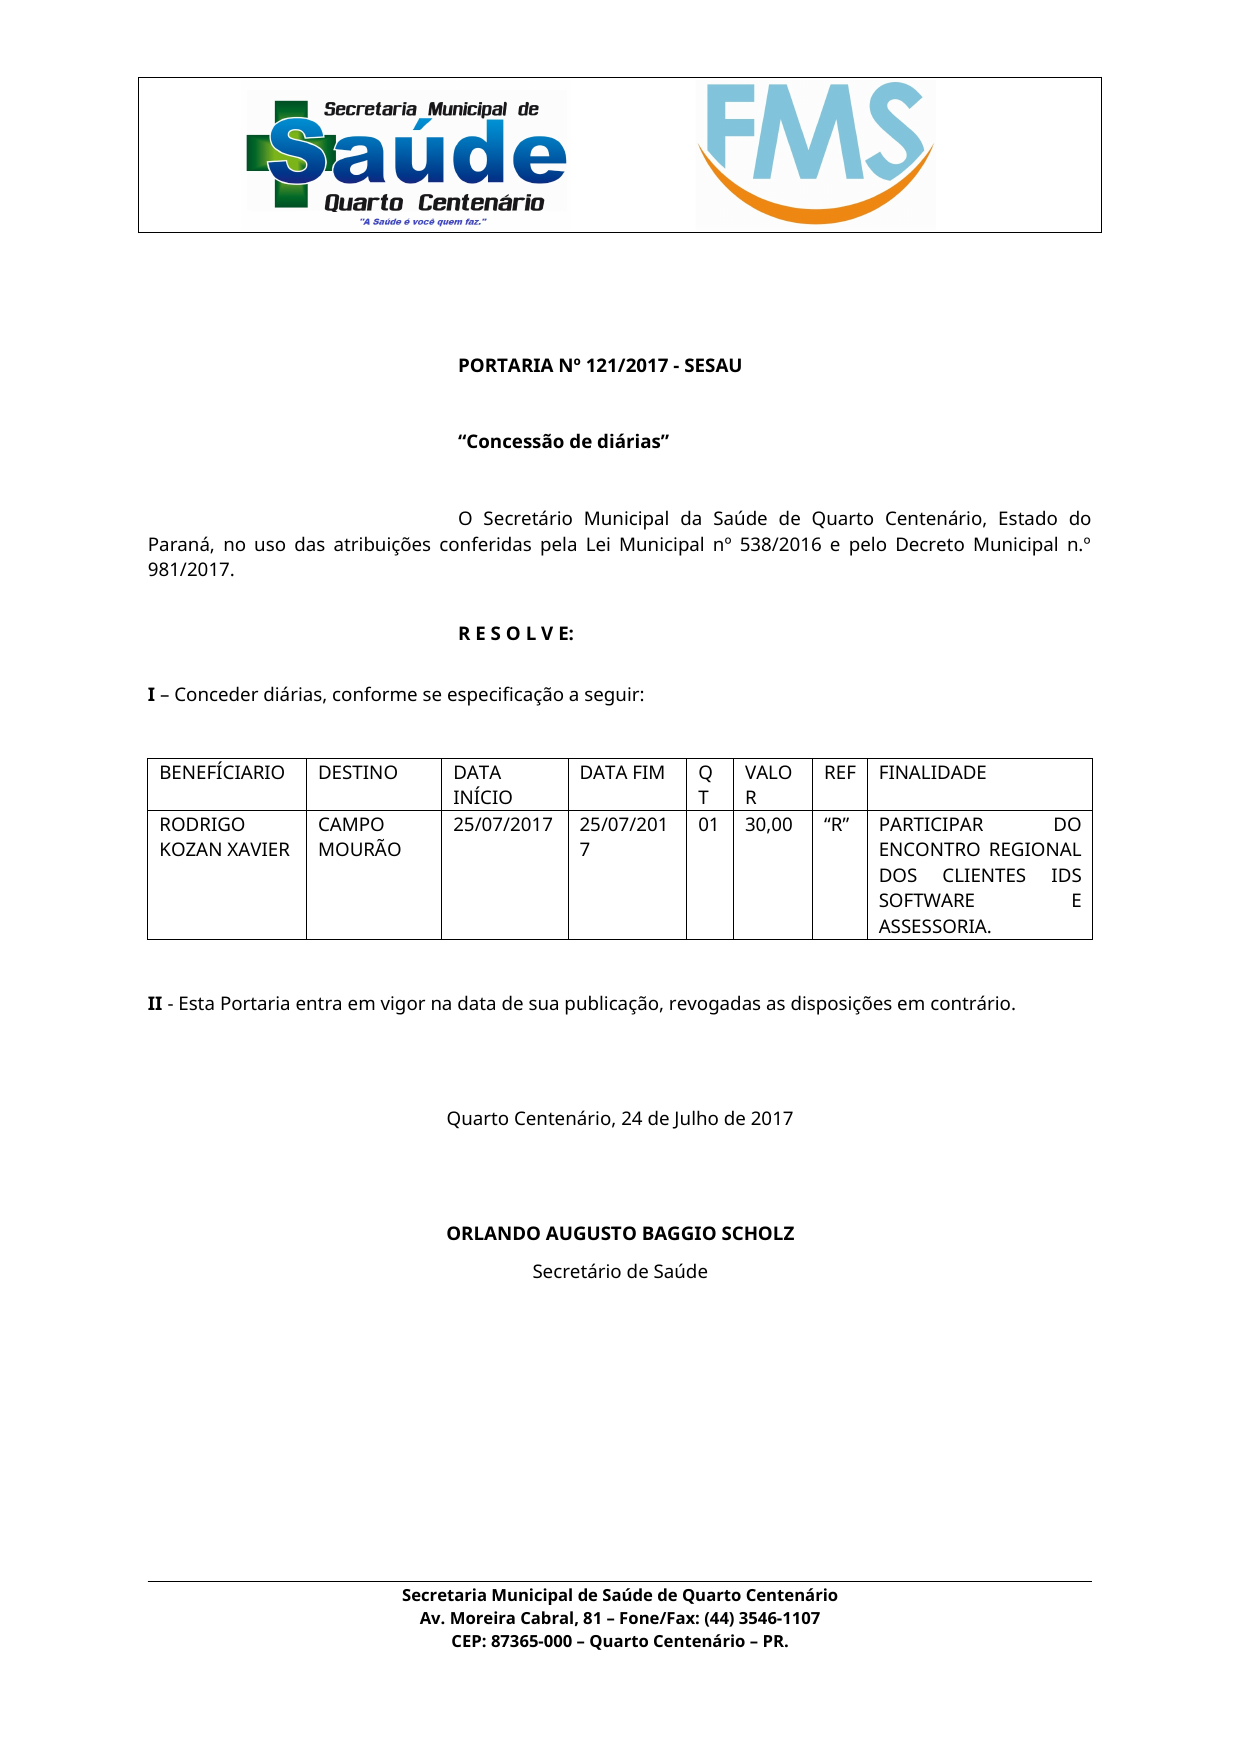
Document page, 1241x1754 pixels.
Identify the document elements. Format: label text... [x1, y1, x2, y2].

table_cell “R” [813, 811, 867, 939]
text Quarto Centenário, 24 de Julho de 2017 [148, 1105, 1092, 1131]
picture [240, 80, 572, 230]
text Secretário de Saúde [148, 1258, 1092, 1283]
text “Concessão de diárias” [458, 429, 1092, 454]
text PORTARIA Nº 121/2017 - SESAU [148, 352, 1092, 378]
table_header FINALIDADE [868, 759, 1092, 810]
table_header BENEFÍCIARIO [148, 759, 306, 810]
table_cell RODRIGO KOZAN XAVIER [148, 811, 306, 939]
table_header DESTINO [307, 759, 441, 810]
text II - Esta Portaria entra em vigor na data de sua publicação, revogadas as disposições em contrário. [148, 990, 1092, 1016]
table_cell 01 [687, 811, 733, 939]
table_header DATA INÍCIO [442, 759, 568, 810]
text ORLANDO AUGUSTO BAGGIO SCHOLZ [148, 1220, 1092, 1245]
table_cell PARTICIPAR DO ENCONTRO REGIONAL DOS CLIENTES IDS SOFTWARE E ASSESSORIA. [868, 811, 1092, 939]
table_header VALOR [734, 759, 812, 810]
text O Secretário Municipal da Saúde de Quarto Centenário, Estado do Paraná, no uso das atribuições conferidas pela Lei Municipal nº 538/2016 e pelo Decreto Municipal n.º 981/2017. [148, 505, 1092, 582]
table_header QT [687, 759, 733, 810]
table_cell 25/07/2017 [569, 811, 686, 939]
table_cell 25/07/2017 [442, 811, 568, 939]
table_header DATA FIM [569, 759, 686, 810]
table_header REF [813, 759, 867, 810]
text I – Conceder diárias, conforme se especificação a seguir: [148, 681, 1092, 707]
text R E S O L V E: [265, 620, 1092, 645]
table_cell CAMPO MOURÃO [307, 811, 441, 939]
table_cell 30,00 [734, 811, 812, 939]
picture [695, 80, 937, 230]
